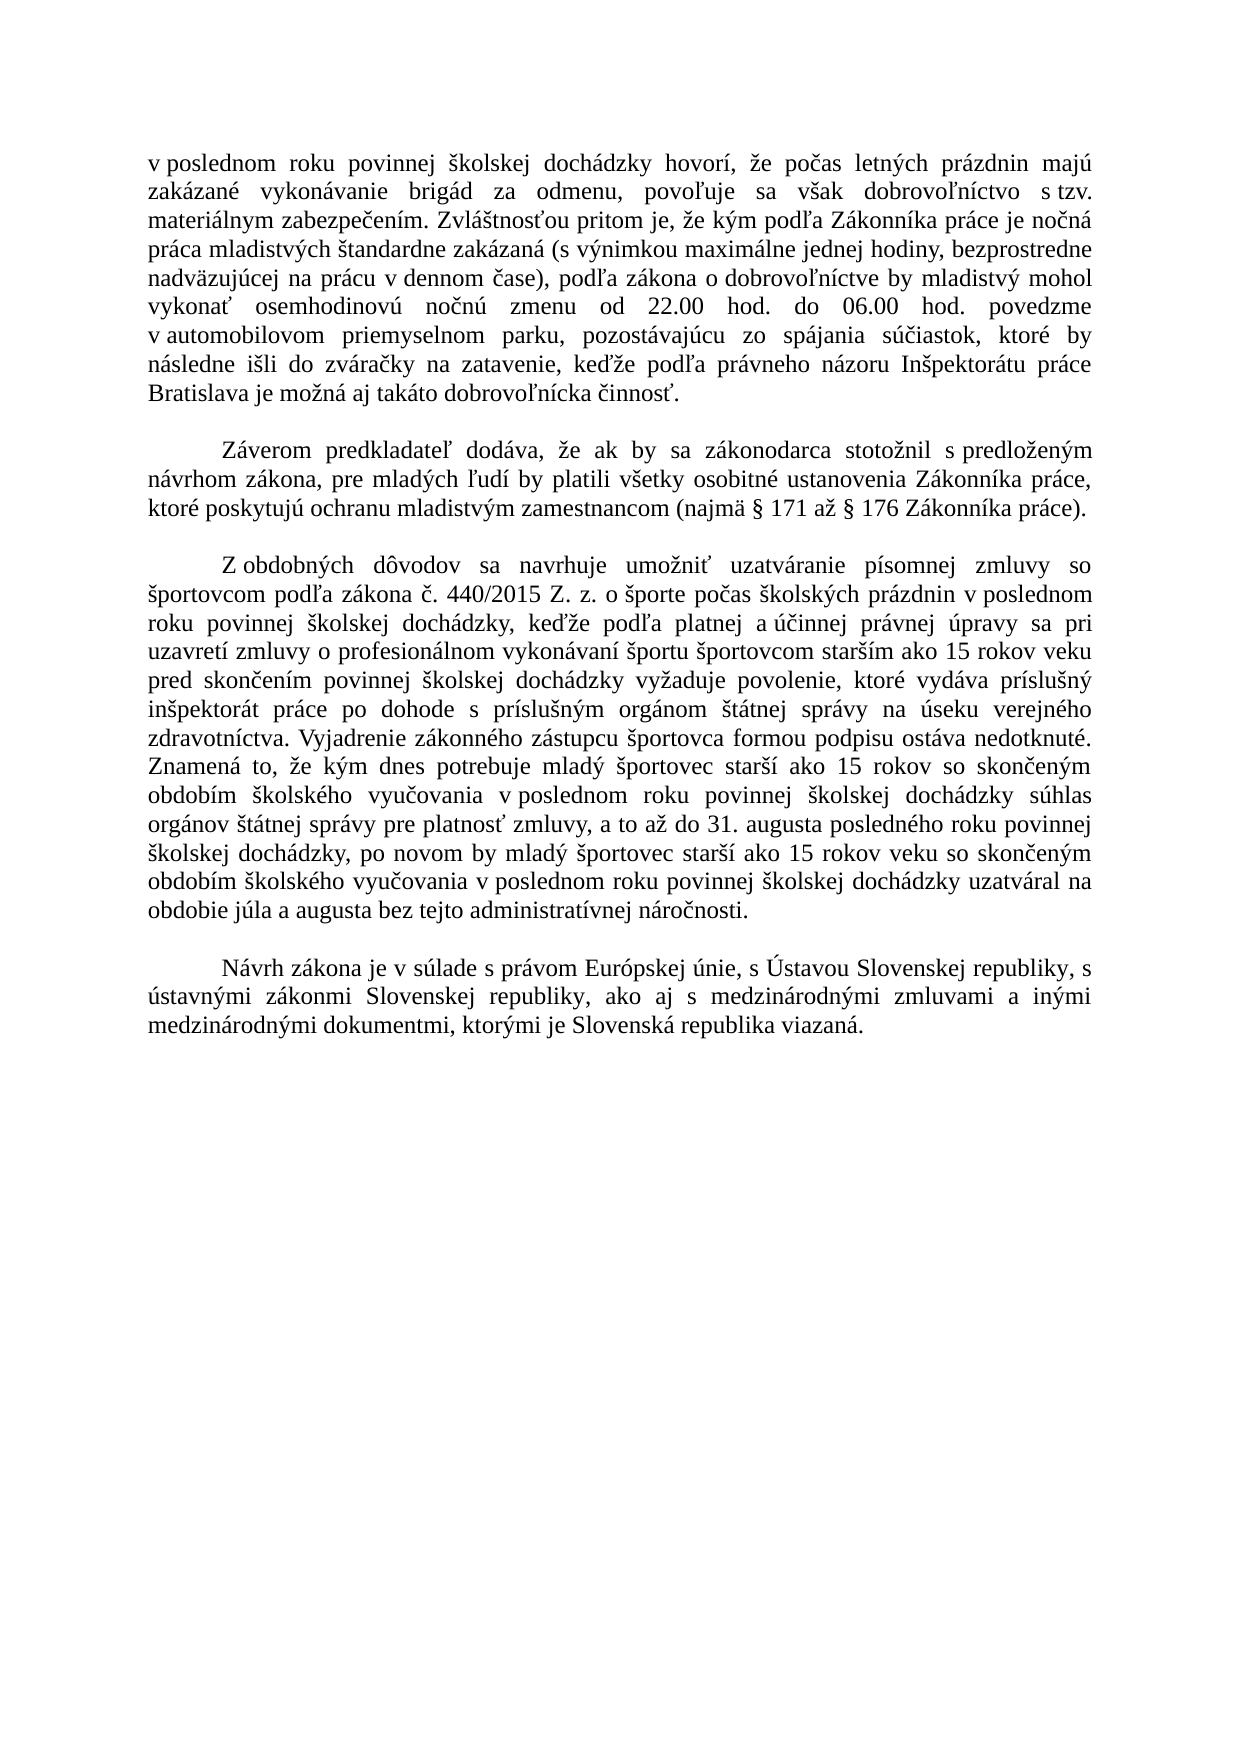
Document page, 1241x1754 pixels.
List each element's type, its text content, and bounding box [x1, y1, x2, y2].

text Záverom predkladateľ dodáva, že ak by sa zákonodarca stotožnil s predloženým návrhom zákona, pre mladých ľudí by platili všetky osobitné ustanovenia Zákonníka práce, ktoré poskytujú ochranu mladistvým zamestnancom (najmä § 171 až § 176 Zákonníka práce). [148, 435, 1093, 521]
text Z obdobných dôvodov sa navrhuje umožniť uzatváranie písomnej zmluvy so športovcom podľa zákona č. 440/2015 Z. z. o športe počas školských prázdnin v poslednom roku povinnej školskej dochádzky, keďže podľa platnej a účinnej právnej úpravy sa pri uzavretí zmluvy o profesionálnom vykonávaní športu športovcom starším ako 15 rokov veku pred skončením povinnej školskej dochádzky vyžaduje povolenie, ktoré vydáva príslušný inšpektorát práce po dohode s príslušným orgánom štátnej správy na úseku verejného zdravotníctva. Vyjadrenie zákonného zástupcu športovca formou podpisu ostáva nedotknuté. Znamená to, že kým dnes potrebuje mladý športovec starší ako 15 rokov so skončeným obdobím školského vyučovania v poslednom roku povinnej školskej dochádzky súhlas orgánov štátnej správy pre platnosť zmluvy, a to až do 31. augusta posledného roku povinnej školskej dochádzky, po novom by mladý športovec starší ako 15 rokov veku so skončeným obdobím školského vyučovania v poslednom roku povinnej školskej dochádzky uzatváral na obdobie júla a augusta bez tejto administratívnej náročnosti. [148, 550, 1093, 924]
text Návrh zákona je v súlade s právom Európskej únie, s Ústavou Slovenskej republiky, s ústavnými zákonmi Slovenskej republiky, ako aj s medzinárodnými zmluvami a inými medzinárodnými dokumentmi, ktorými je Slovenská republika viazaná. [148, 953, 1093, 1039]
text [148, 148, 1093, 406]
